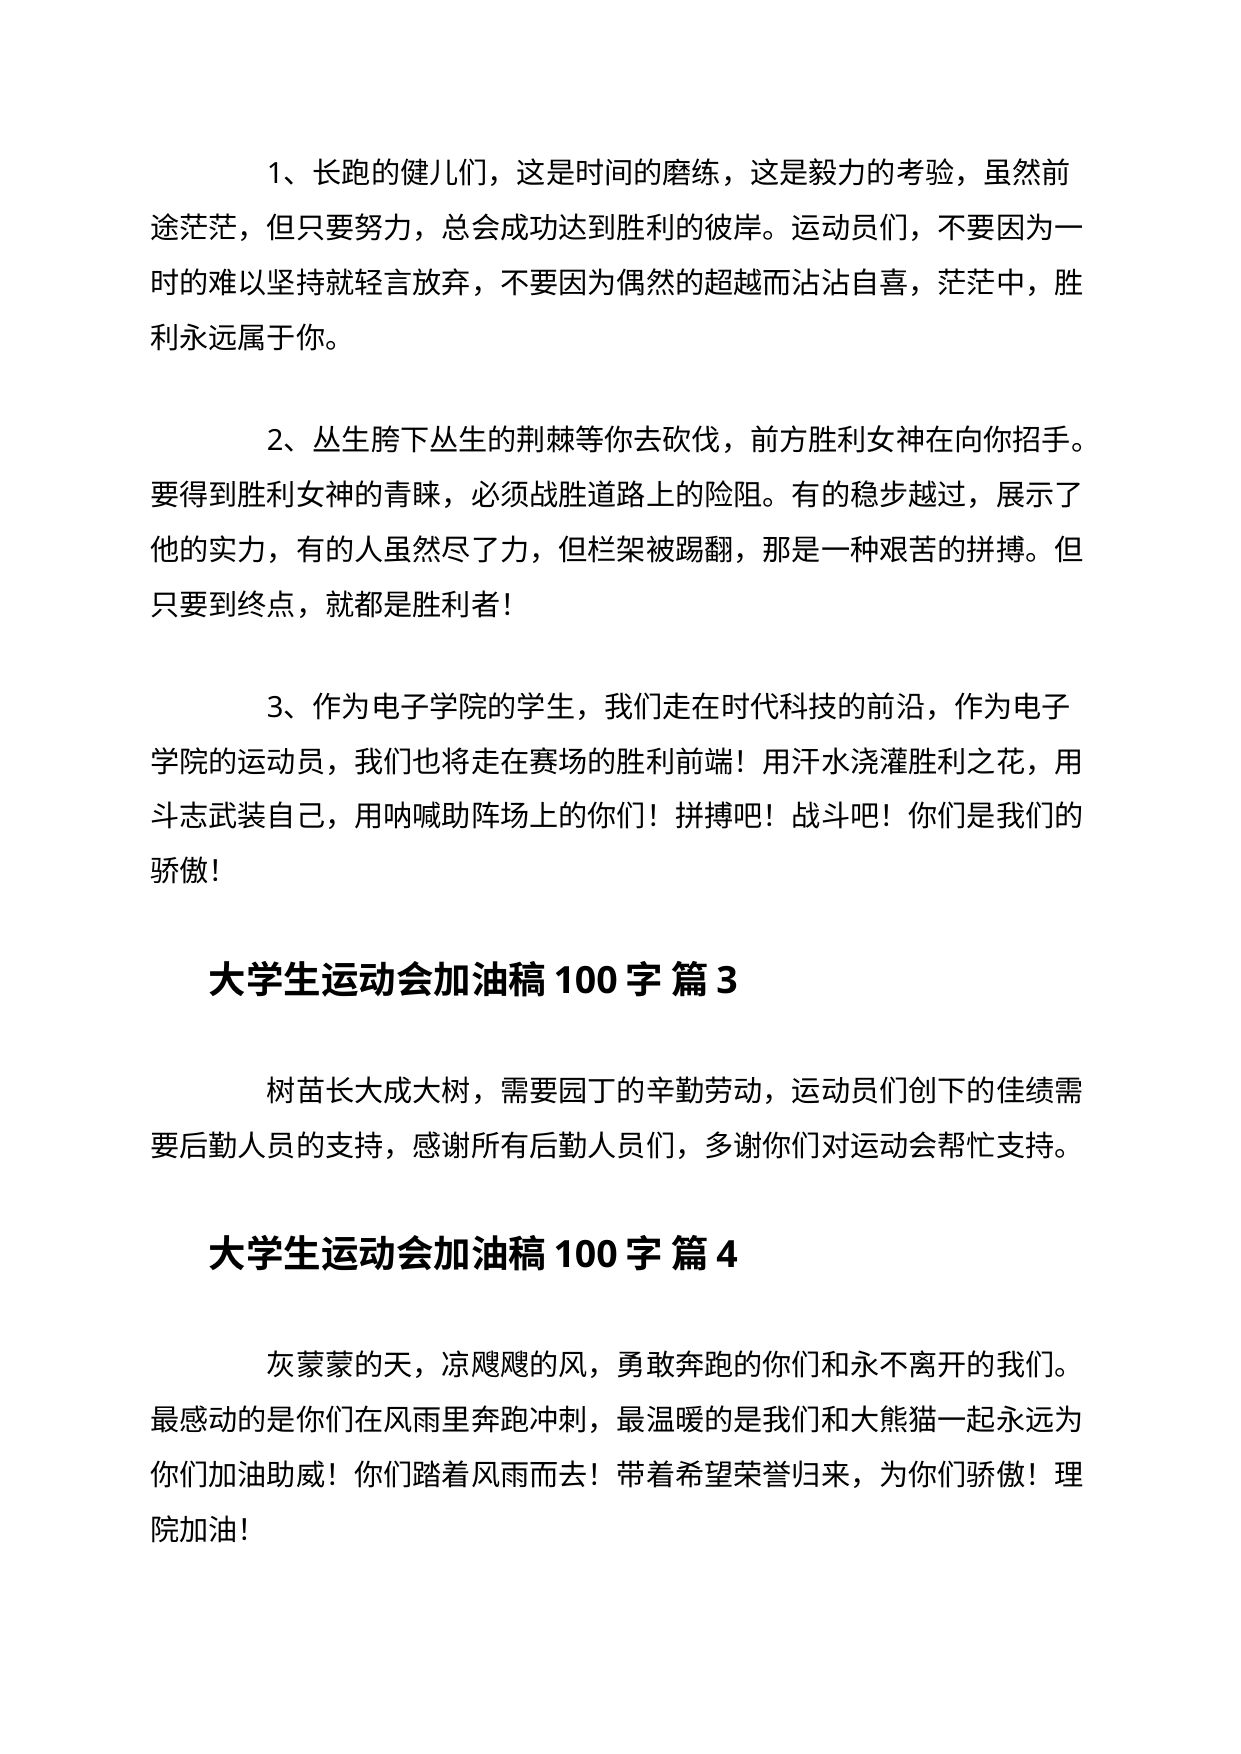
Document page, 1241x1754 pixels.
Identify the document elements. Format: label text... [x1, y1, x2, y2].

text 1、长跑的健儿们，这是时间的磨练，这是毅力的考验，虽然前途茫茫，但只要努力，总会成功达到胜利的彼岸。运动员们，不要因为一时的难以坚持就轻言放弃，不要因为偶然的超越而沾沾自喜，茫茫中，胜利永远属于你。 [150, 150, 1090, 357]
text 2、丛生胯下丛生的荆棘等你去砍伐，前方胜利女神在向你招手。要得到胜利女神的青睐，必须战胜道路上的险阻。有的稳步越过，展示了他的实力，有的人虽然尽了力，但栏架被踢翻，那是一种艰苦的拼搏。但只要到终点，就都是胜利者！ [150, 417, 1090, 624]
text 大学生运动会加油稿100字 篇3 [150, 950, 1090, 1004]
text 灰蒙蒙的天，凉飕飕的风，勇敢奔跑的你们和永不离开的我们。最感动的是你们在风雨里奔跑冲刺，最温暖的是我们和大熊猫一起永远为你们加油助威！你们踏着风雨而去！带着希望荣誉归来，为你们骄傲！理院加油！ [150, 1342, 1090, 1548]
text 3、作为电子学院的学生，我们走在时代科技的前沿，作为电子学院的运动员，我们也将走在赛场的胜利前端！用汗水浇灌胜利之花，用斗志武装自己，用呐喊助阵场上的你们！拼搏吧！战斗吧！你们是我们的骄傲！ [150, 683, 1090, 890]
text 大学生运动会加油稿100字 篇4 [150, 1224, 1090, 1278]
text 树苗长大成大树，需要园丁的辛勤劳动，运动员们创下的佳绩需要后勤人员的支持，感谢所有后勤人员们，多谢你们对运动会帮忙支持。 [150, 1067, 1090, 1164]
